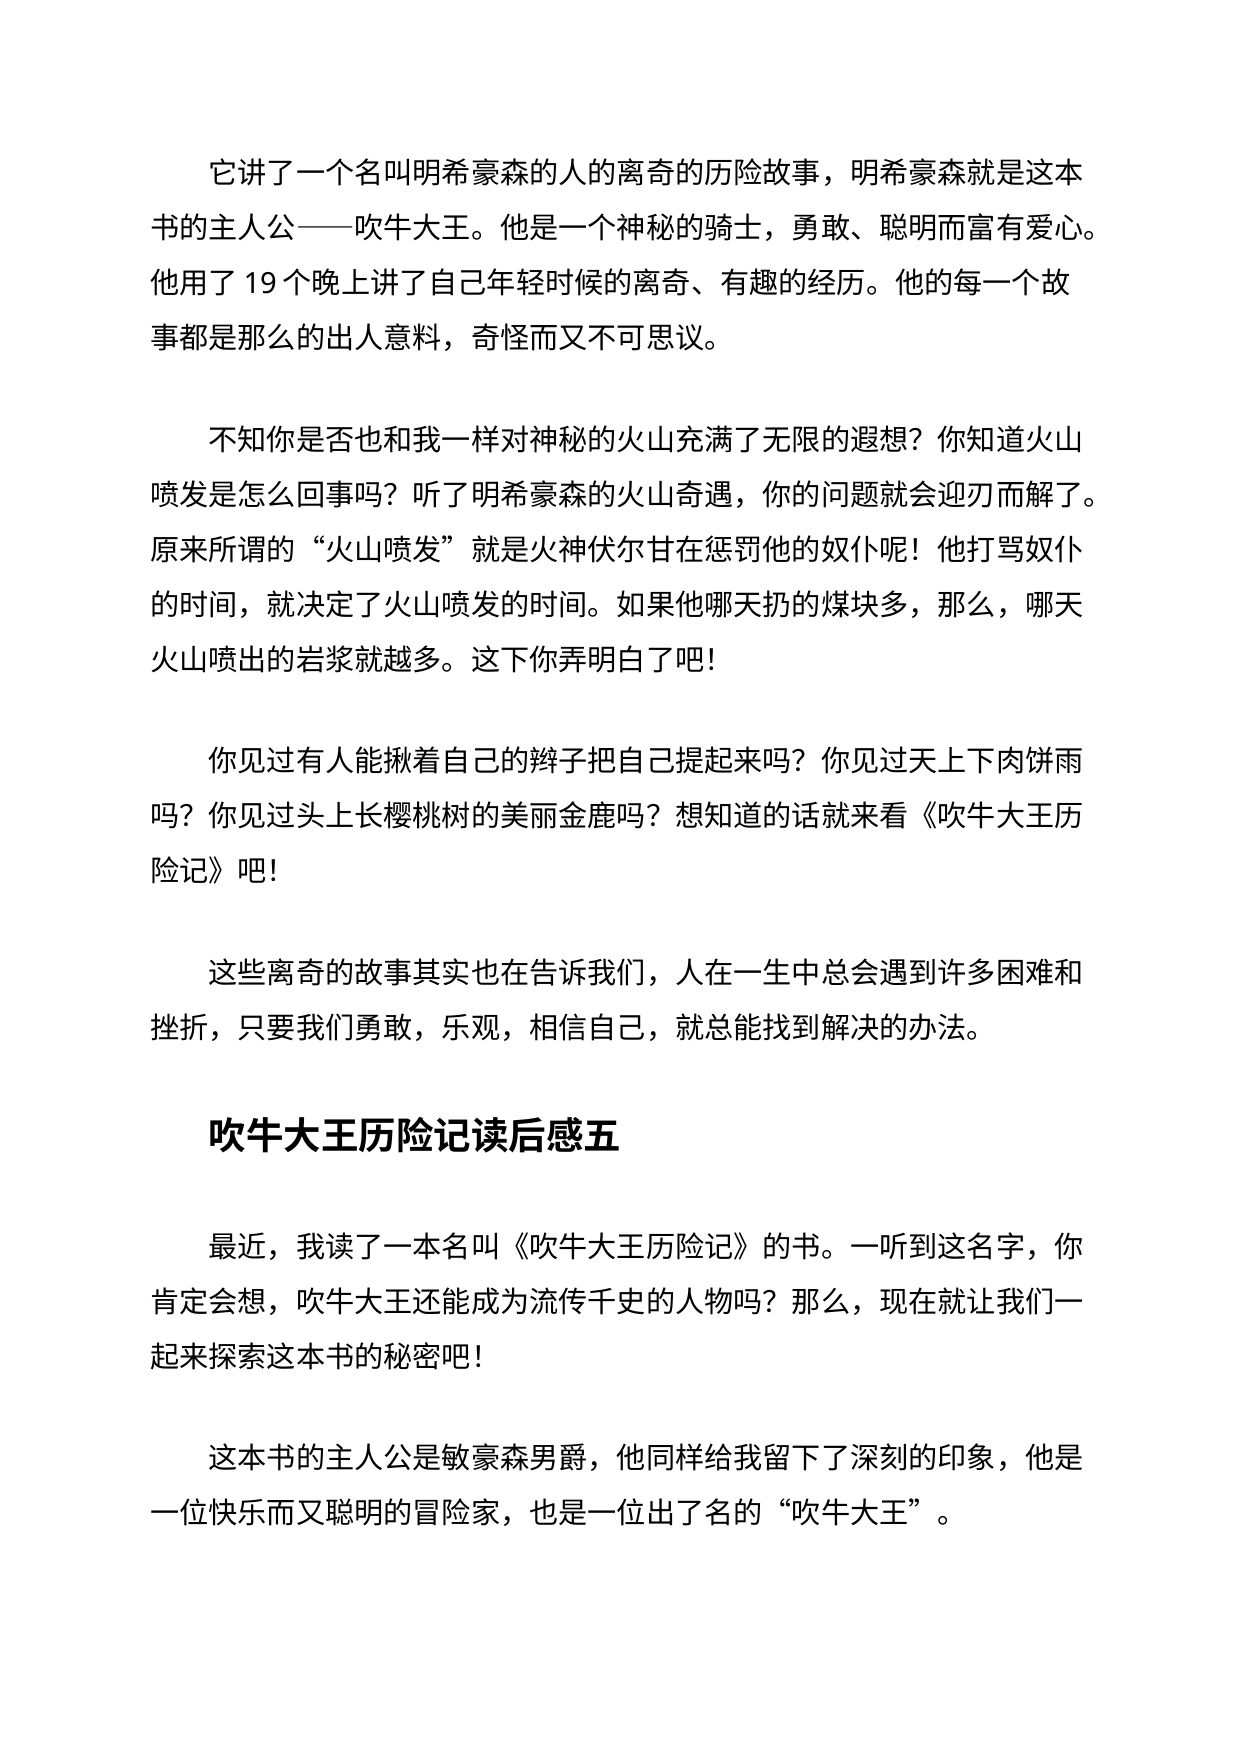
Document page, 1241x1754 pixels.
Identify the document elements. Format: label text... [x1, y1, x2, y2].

text 这些离奇的故事其实也在告诉我们，人在一生中总会遇到许多困难和挫折，只要我们勇敢，乐观，相信自己，就总能找到解决的办法。 [150, 949, 1090, 1047]
text 这本书的主人公是敏豪森男爵，他同样给我留下了深刻的印象，他是一位快乐而又聪明的冒险家，也是一位出了名的“吹牛大王”。 [150, 1435, 1090, 1532]
text 最近，我读了一本名叫《吹牛大王历险记》的书。一听到这名字，你肯定会想，吹牛大王还能成为流传千史的人物吗？那么，现在就让我们一起来探索这本书的秘密吧！ [150, 1223, 1090, 1376]
text 你见过有人能揪着自己的辫子把自己提起来吗？你见过天上下肉饼雨吗？你见过头上长樱桃树的美丽金鹿吗？想知道的话就来看《吹牛大王历险记》吧！ [150, 738, 1090, 890]
text 吹牛大王历险记读后感五 [150, 1106, 1090, 1160]
text 它讲了一个名叫明希豪森的人的离奇的历险故事，明希豪森就是这本书的主人公——吹牛大王。他是一个神秘的骑士，勇敢、聪明而富有爱心。他用了19个晚上讲了自己年轻时候的离奇、有趣的经历。他的每一个故事都是那么的出人意料，奇怪而又不可思议。 [150, 150, 1090, 357]
text 不知你是否也和我一样对神秘的火山充满了无限的遐想？你知道火山喷发是怎么回事吗？听了明希豪森的火山奇遇，你的问题就会迎刃而解了。原来所谓的“火山喷发”就是火神伏尔甘在惩罚他的奴仆呢！他打骂奴仆的时间，就决定了火山喷发的时间。如果他哪天扔的煤块多，那么，哪天火山喷出的岩浆就越多。这下你弄明白了吧！ [150, 417, 1090, 678]
